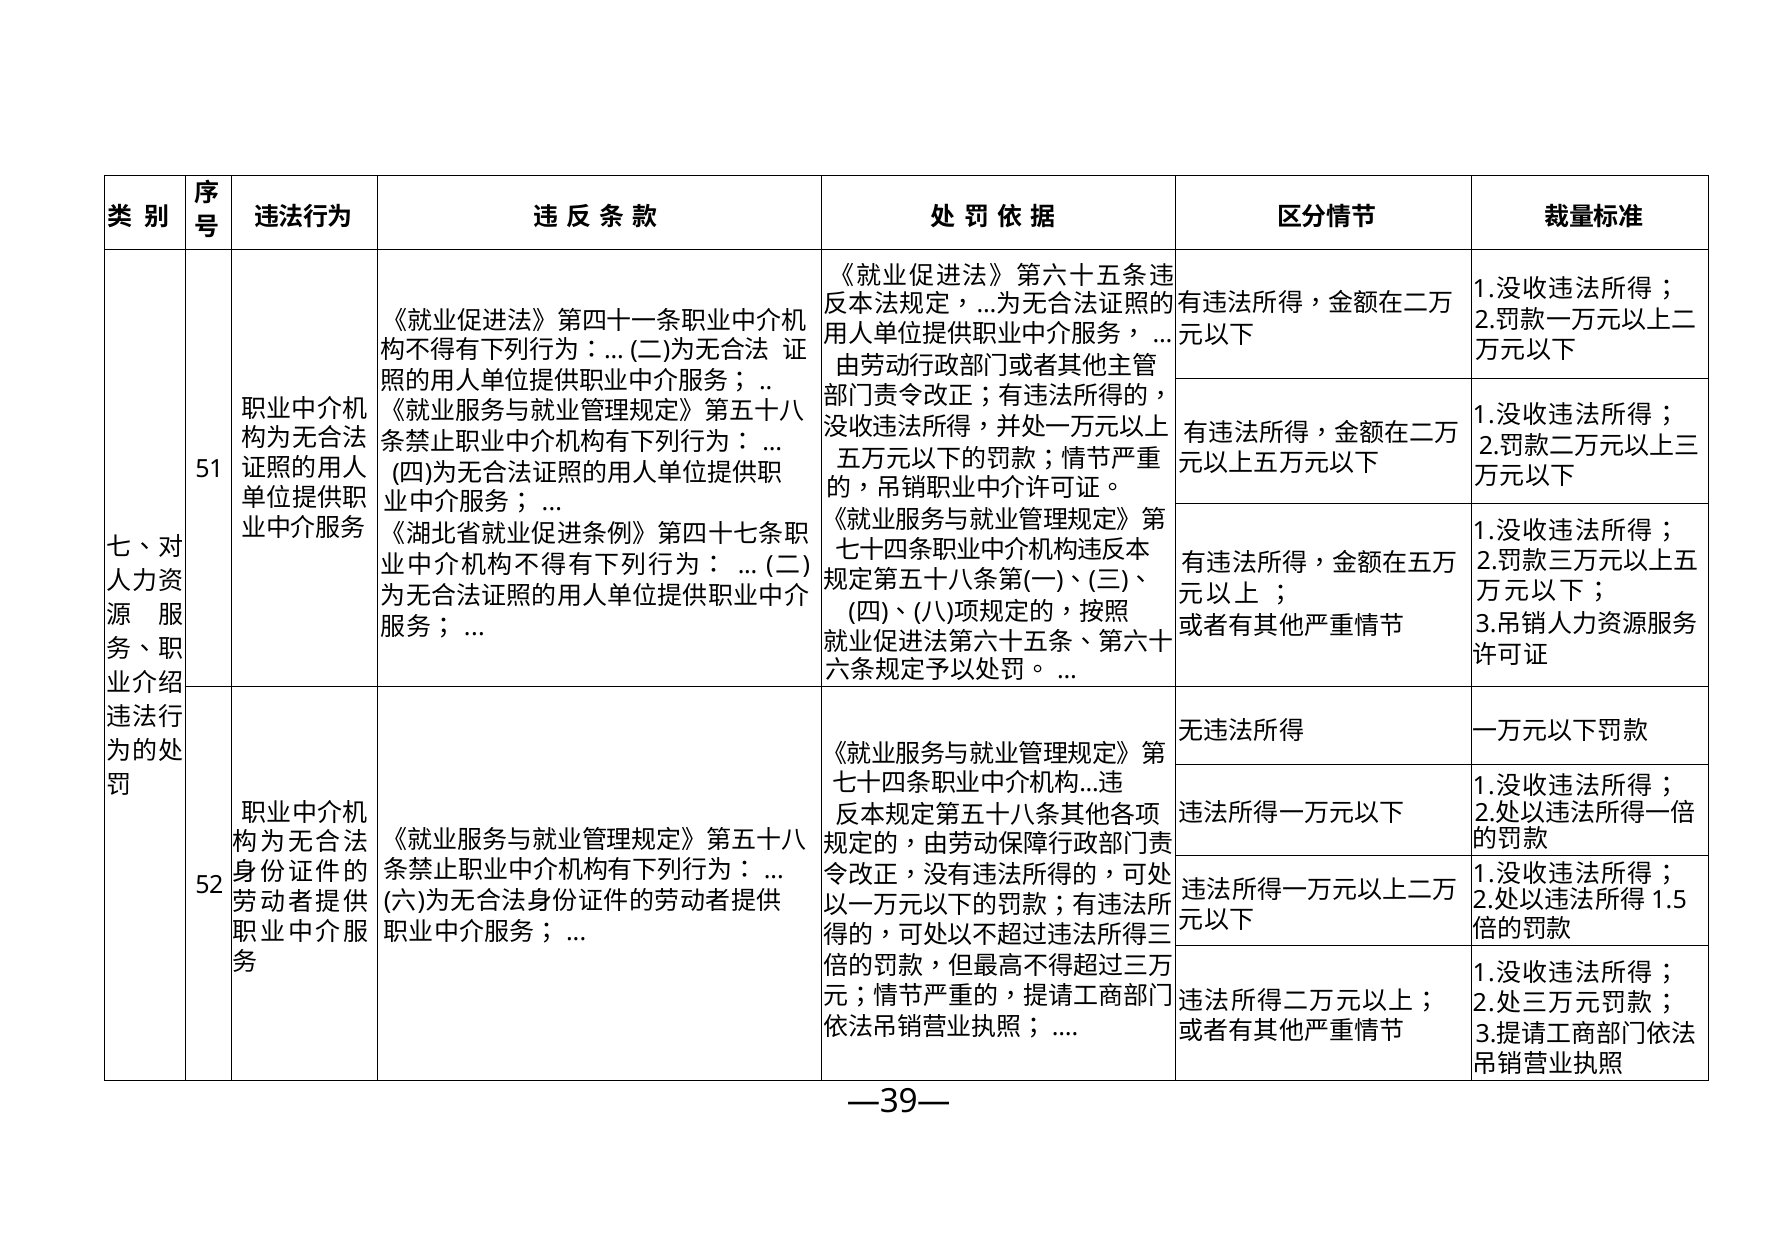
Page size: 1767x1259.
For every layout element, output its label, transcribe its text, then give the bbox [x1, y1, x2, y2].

table_header 序 号 [186, 176, 231, 249]
table_header 处 罚 依 据 [822, 176, 1175, 249]
table_cell 52 [186, 687, 231, 1080]
table_cell 违法所得二万元以上； 或者有其他严重情节 [1176, 946, 1471, 1080]
table_header 裁量标准 [1472, 176, 1708, 249]
table_cell 有违法所得，金额在二万 元以下 [1176, 250, 1471, 378]
table_cell 1.没收违法所得； 2.罚款三万元以上五 万元以下； 3.吊销人力资源服务 许可证 [1472, 504, 1708, 686]
table_header 区分情节 [1176, 176, 1471, 249]
table_cell 有违法所得，金额在五万 元以上 ； 或者有其他严重情节 [1176, 504, 1471, 686]
table_cell 无违法所得 [1176, 687, 1471, 764]
table_cell 1.没收违法所得； 2.处以违法所得一倍 的罚款 [1472, 765, 1708, 855]
table_cell 1.没收违法所得； 2.罚款一万元以上二 万元以下 [1472, 250, 1708, 378]
table_header 违法行为 [232, 176, 377, 249]
table_cell 职业中介机 构为无合法 证照的用人 单位提供职 业中介服务 [232, 250, 377, 686]
table_cell 1.没收违法所得； 2.处以违法所得1.5 倍的罚款 [1472, 856, 1708, 944]
table_cell 1.没收违法所得； 2.处三万元罚款； 3.提请工商部门依法 吊销营业执照 [1472, 946, 1708, 1080]
table_cell 《就业服务与就业管理规定》第五十八 条禁止职业中介机构有下列行为： ... (六)为无合法身份证件的劳动者提供 职业中介服务； ... [378, 687, 821, 1080]
table_cell 违法所得一万元以下 [1176, 765, 1471, 855]
table_cell 51 [186, 250, 231, 686]
table_cell 《就业促进法》第六十五条违 反本法规定，…为无合法证照的 用人单位提供职业中介服务， … 由劳动行政部门或者其他主管 部门责令改正；有违法所得的， 没收违法所得，并处一万元以上 五万元以下的罚款；情节严重 的，吊销职业中介许可证。 《就业服务与就业管理规定》第 七十四条职业中介机构违反本 规定第五十八条第(一)、(三)、 (四)、(八)项规定的，按照 就业促进法第六十五条、第六十 六条规定予以处罚。 … [822, 250, 1175, 686]
table_header 违 反 条 款 [378, 176, 821, 249]
table_cell 一万元以下罚款 [1472, 687, 1708, 764]
table_cell 违法所得一万元以上二万 元以下 [1176, 856, 1471, 944]
table_cell 有违法所得，金额在二万 元以上五万元以下 [1176, 379, 1471, 503]
table_cell 《就业服务与就业管理规定》第 七十四条职业中介机构...违 反本规定第五十八条其他各项 规定的，由劳动保障行政部门责 令改正，没有违法所得的，可处 以一万元以下的罚款；有违法所 得的，可处以不超过违法所得三 倍的罚款，但最高不得超过三万 元；情节严重的，提请工商部门 依法吊销营业执照； …. [822, 687, 1175, 1080]
table_cell 职业中介机 构为无合法 身份证件的 劳动者提供 职业中介服 务 [232, 687, 377, 1080]
table_header 类 别 [105, 176, 185, 249]
table_cell 七、对 人力资 源 服 务、职 业介绍 违法行 为的处 罚 [105, 250, 185, 1080]
table_cell 《就业促进法》第四十一条职业中介机 构不得有下列行为：... (二)为无合法 证照的用人单位提供职业中介服务； .. 《就业服务与就业管理规定》第五十八 条禁止职业中介机构有下列行为： … (四)为无合法证照的用人单位提供职 业中介服务； ... 《湖北省就业促进条例》第四十七条职 业中介机构不得有下列行为： ... (二) 为无合法证照的用人单位提供职业中介 服务； ... [378, 250, 821, 686]
table_cell 1.没收违法所得； 2.罚款二万元以上三 万元以下 [1472, 379, 1708, 503]
